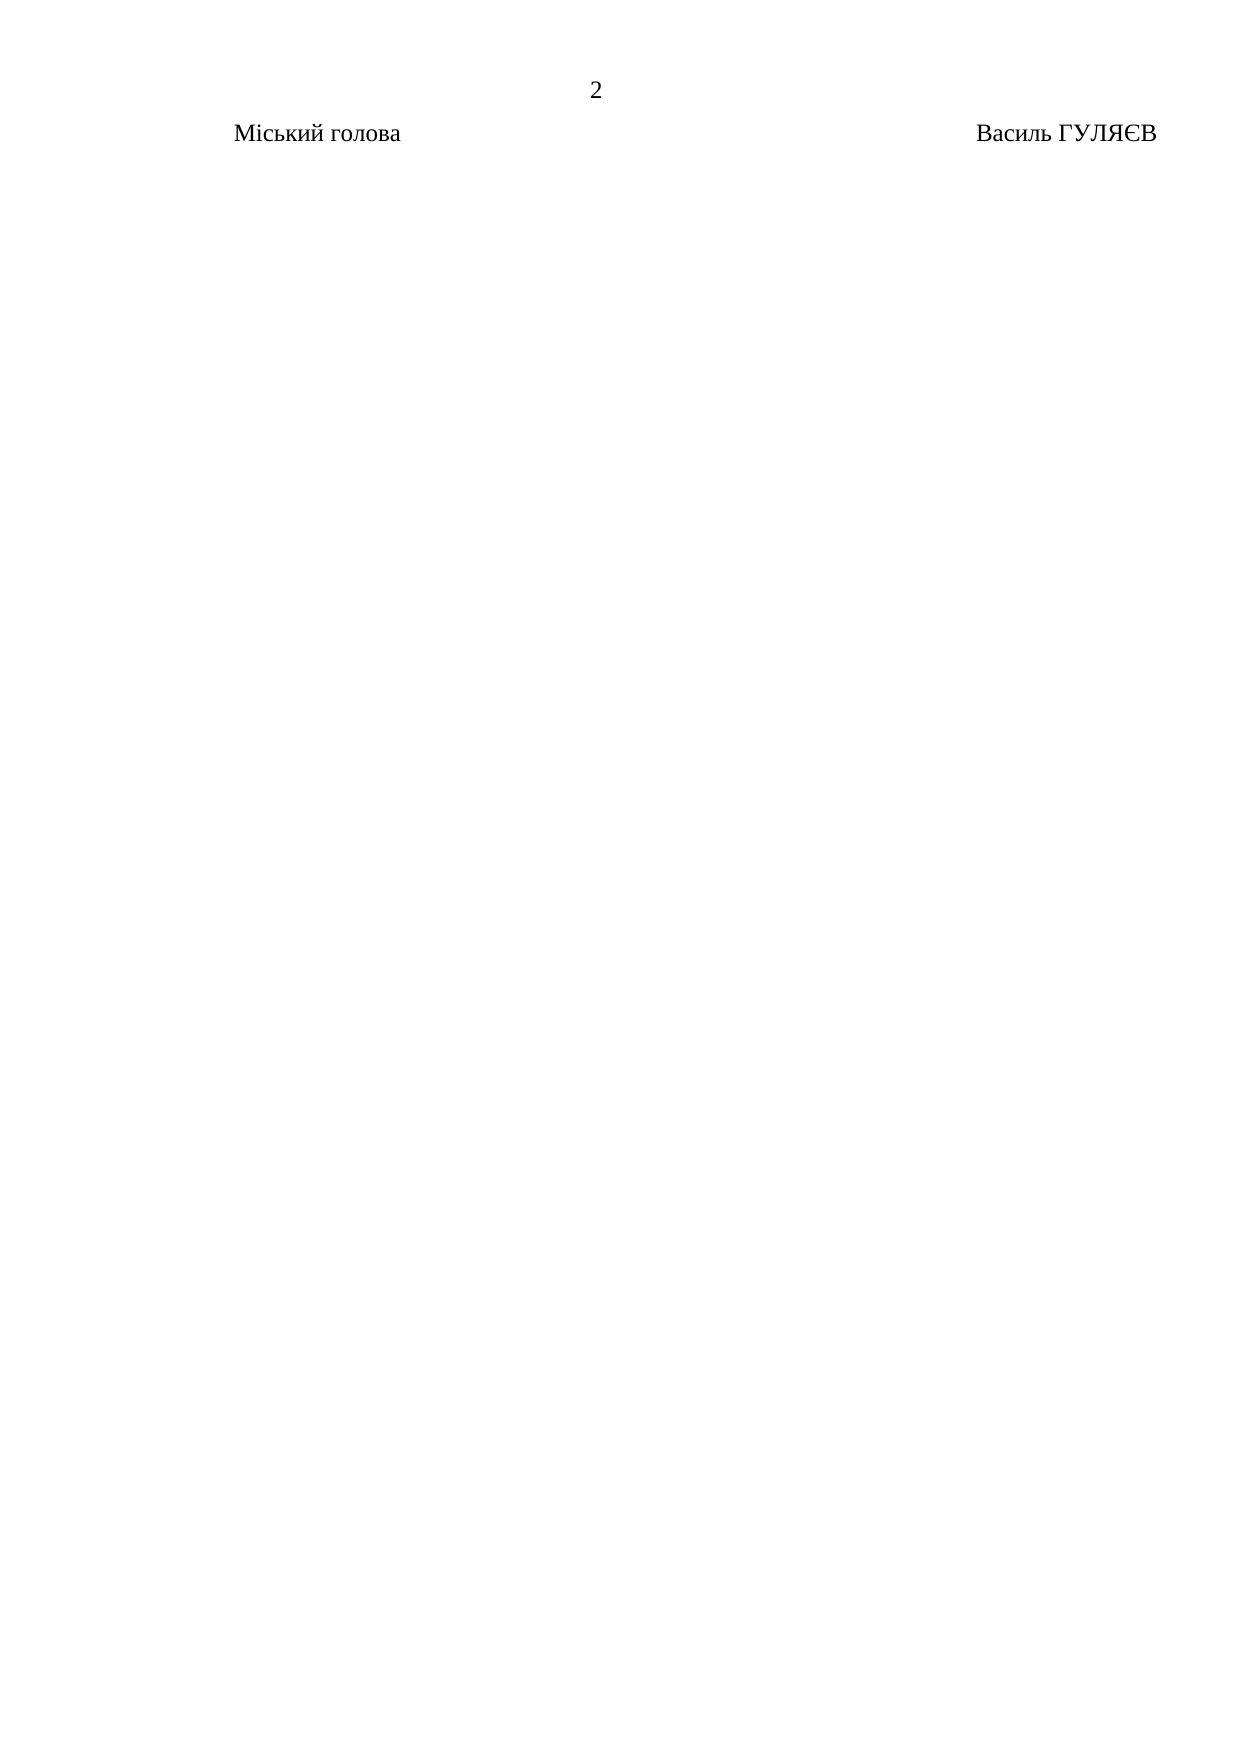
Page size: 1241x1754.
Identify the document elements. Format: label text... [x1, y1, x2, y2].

text Міський голова Василь ГУЛЯЄВ [177, 118, 1181, 147]
